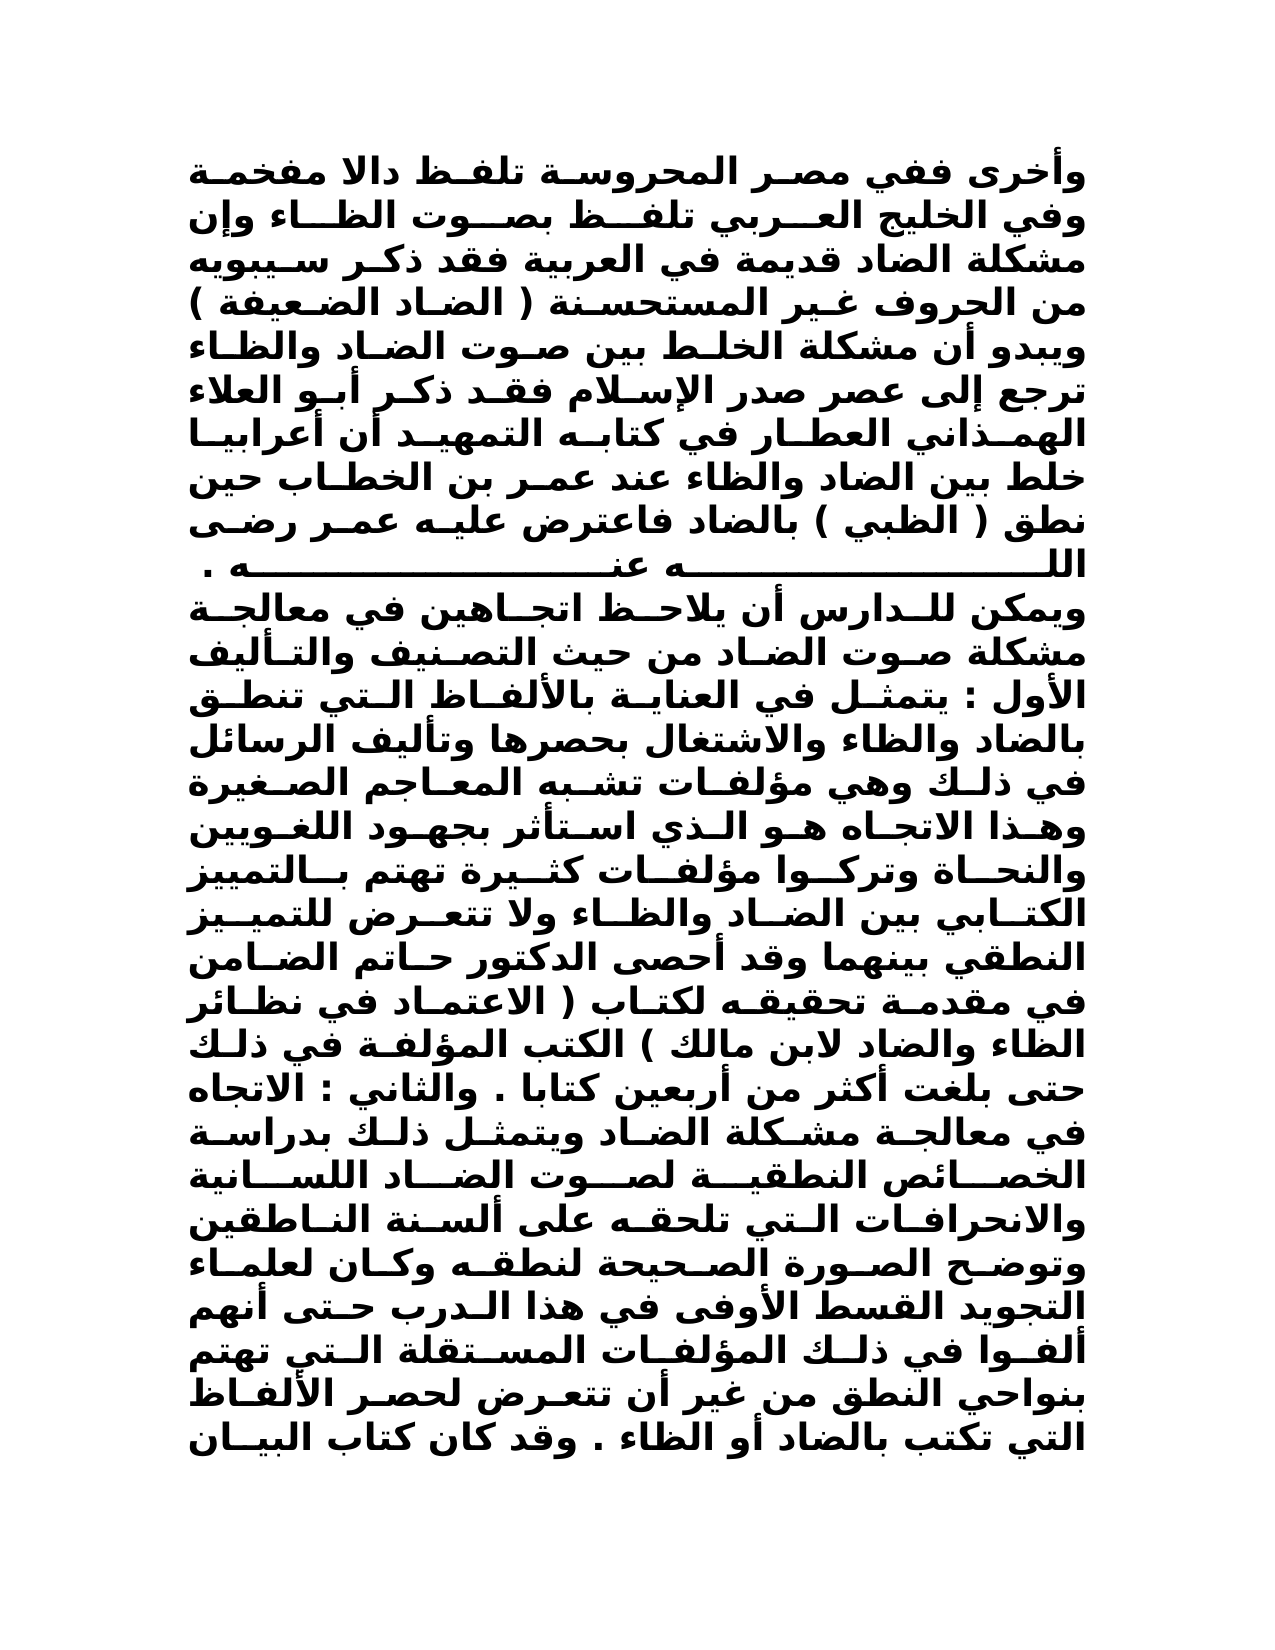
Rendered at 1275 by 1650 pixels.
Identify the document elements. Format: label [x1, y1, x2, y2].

text [187, 150, 1087, 1459]
